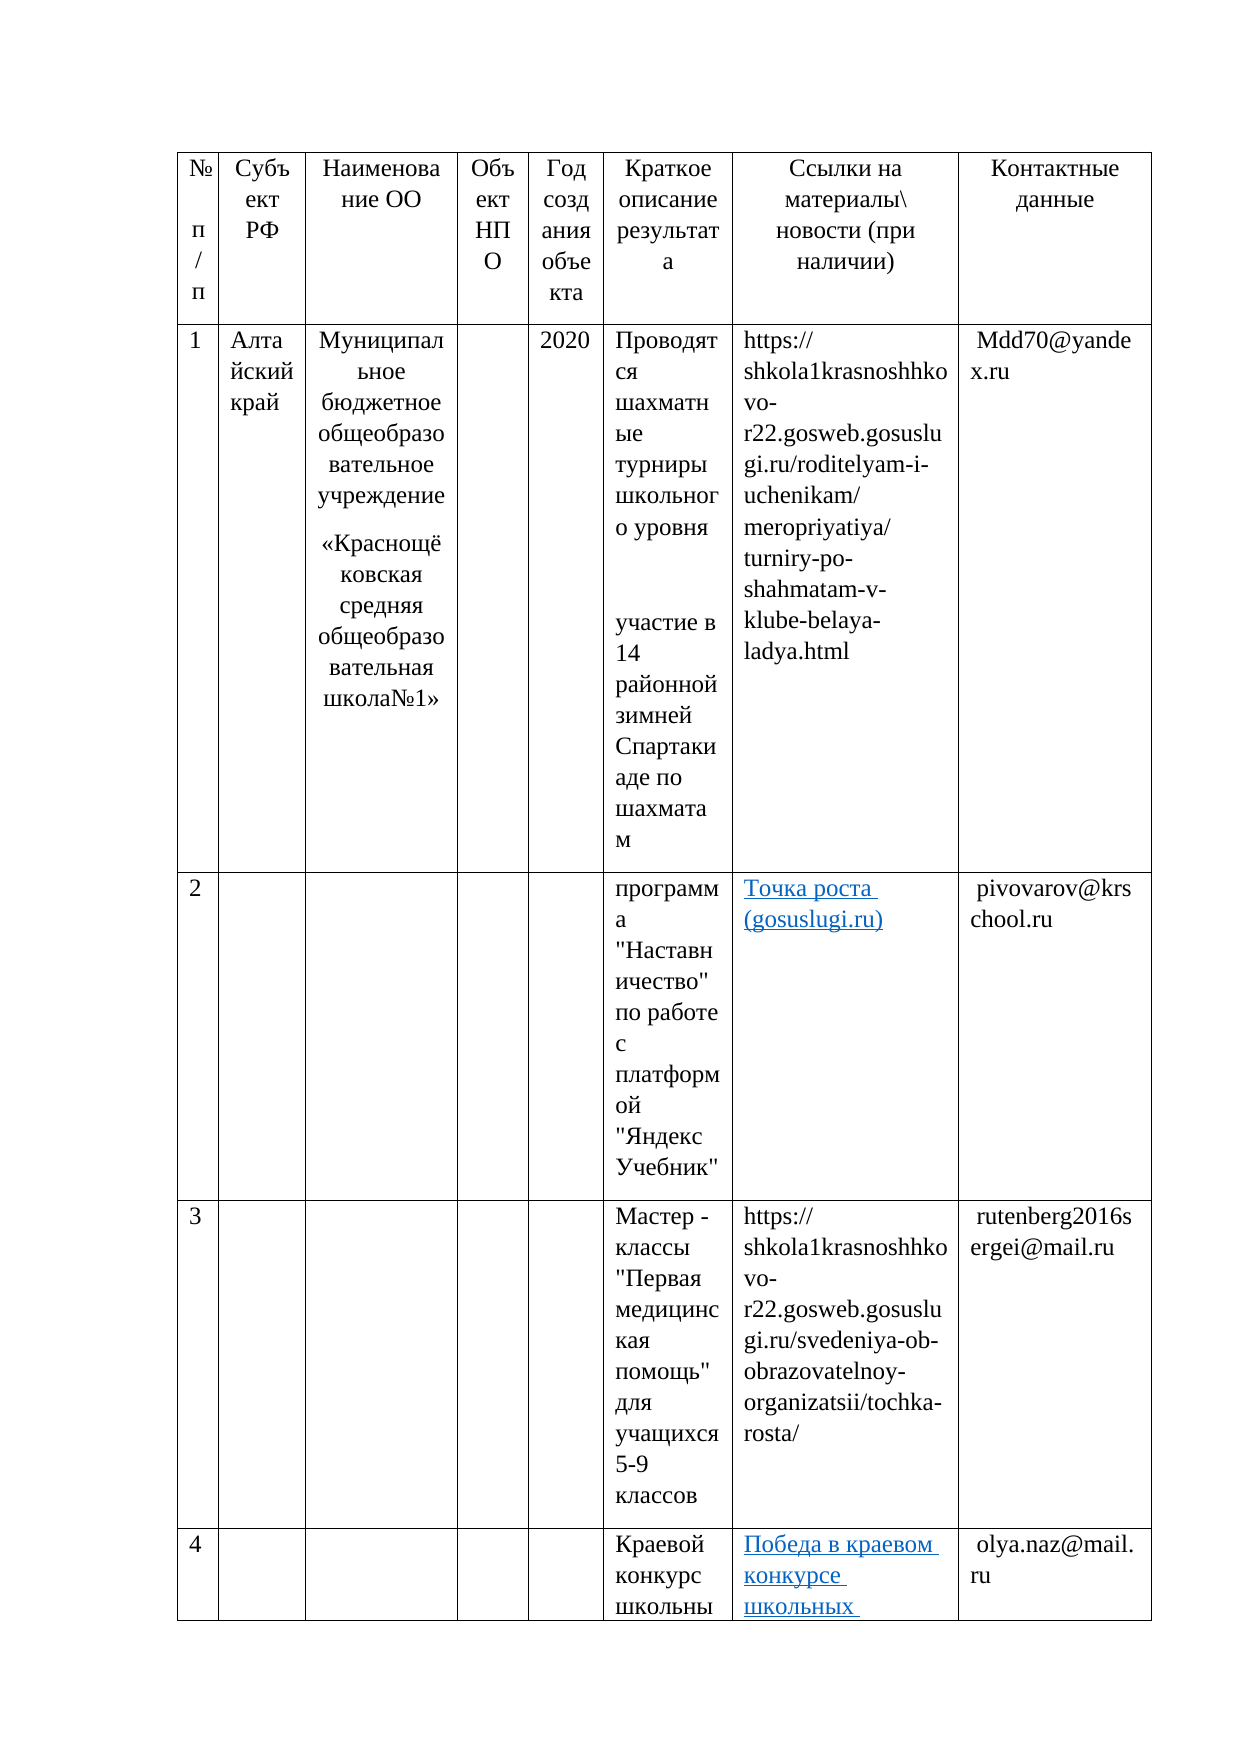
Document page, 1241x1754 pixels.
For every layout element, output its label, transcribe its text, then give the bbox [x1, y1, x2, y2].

table_cell программа "Наставничество" по работе с платформой "Яндекс Учебник" [604, 873, 732, 1200]
table_header № п/п [178, 153, 218, 324]
table_cell [306, 1201, 457, 1528]
table_header Объект НПО [458, 153, 528, 324]
table_cell Точка роста (gosuslugi.ru) [733, 873, 958, 1200]
table_header Субъект РФ [219, 153, 305, 324]
table_cell https://shkola1krasnoshhkovo-r22.gosweb.gosuslugi.ru/svedeniya-ob-obrazovatelnoy-organizatsii/tochka-rosta/ [733, 1201, 958, 1528]
table_cell [306, 1529, 457, 1619]
table_cell olya.naz@mail.ru [959, 1529, 1151, 1619]
table_cell Проводятся шахматные турниры школьного уровня участие в 14 районной зимней Спартакиаде по шахматам [604, 325, 732, 872]
table_header Ссылки на материалы\новости (при наличии) [733, 153, 958, 324]
table_cell [458, 325, 528, 872]
table_cell 3 [178, 1201, 218, 1528]
table_cell 2 [178, 873, 218, 1200]
table_header Год создания объекта [529, 153, 603, 324]
table_cell rutenberg2016sergei@mail.ru [959, 1201, 1151, 1528]
table_header Краткое описание результата [604, 153, 732, 324]
table_cell [458, 873, 528, 1200]
table_cell [458, 1201, 528, 1528]
table_cell https://shkola1krasnoshhkovo-r22.gosweb.gosuslugi.ru/roditelyam-i-uchenikam/meropriyatiya/turniry-po-shahmatam-v-klube-belaya-ladya.html [733, 325, 958, 872]
table_cell [529, 1529, 603, 1619]
table_cell [529, 873, 603, 1200]
table_cell 2020 [529, 325, 603, 872]
table_cell 4 [178, 1529, 218, 1619]
table_header Контактные данные [959, 153, 1151, 324]
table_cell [604, 1529, 732, 1619]
table_cell [458, 1529, 528, 1619]
table_cell [219, 873, 305, 1200]
table_cell [529, 1201, 603, 1528]
table_cell [306, 873, 457, 1200]
table_cell Муниципальное бюджетное общеобразовательное учреждение «Краснощёковская средняя общеобразовательная школа№1» [306, 325, 457, 872]
table_cell pivovarov@krschool.ru [959, 873, 1151, 1200]
table_cell [219, 1529, 305, 1619]
table_cell Мастер - классы "Первая медицинская помощь" для учащихся 5-9 классов [604, 1201, 732, 1528]
table_cell [219, 1201, 305, 1528]
table_cell Алтайский край [219, 325, 305, 872]
table_cell Mdd70@yandex.ru [959, 325, 1151, 872]
table_cell 1 [178, 325, 218, 872]
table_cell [733, 1529, 958, 1619]
table_header Наименование ОО [306, 153, 457, 324]
